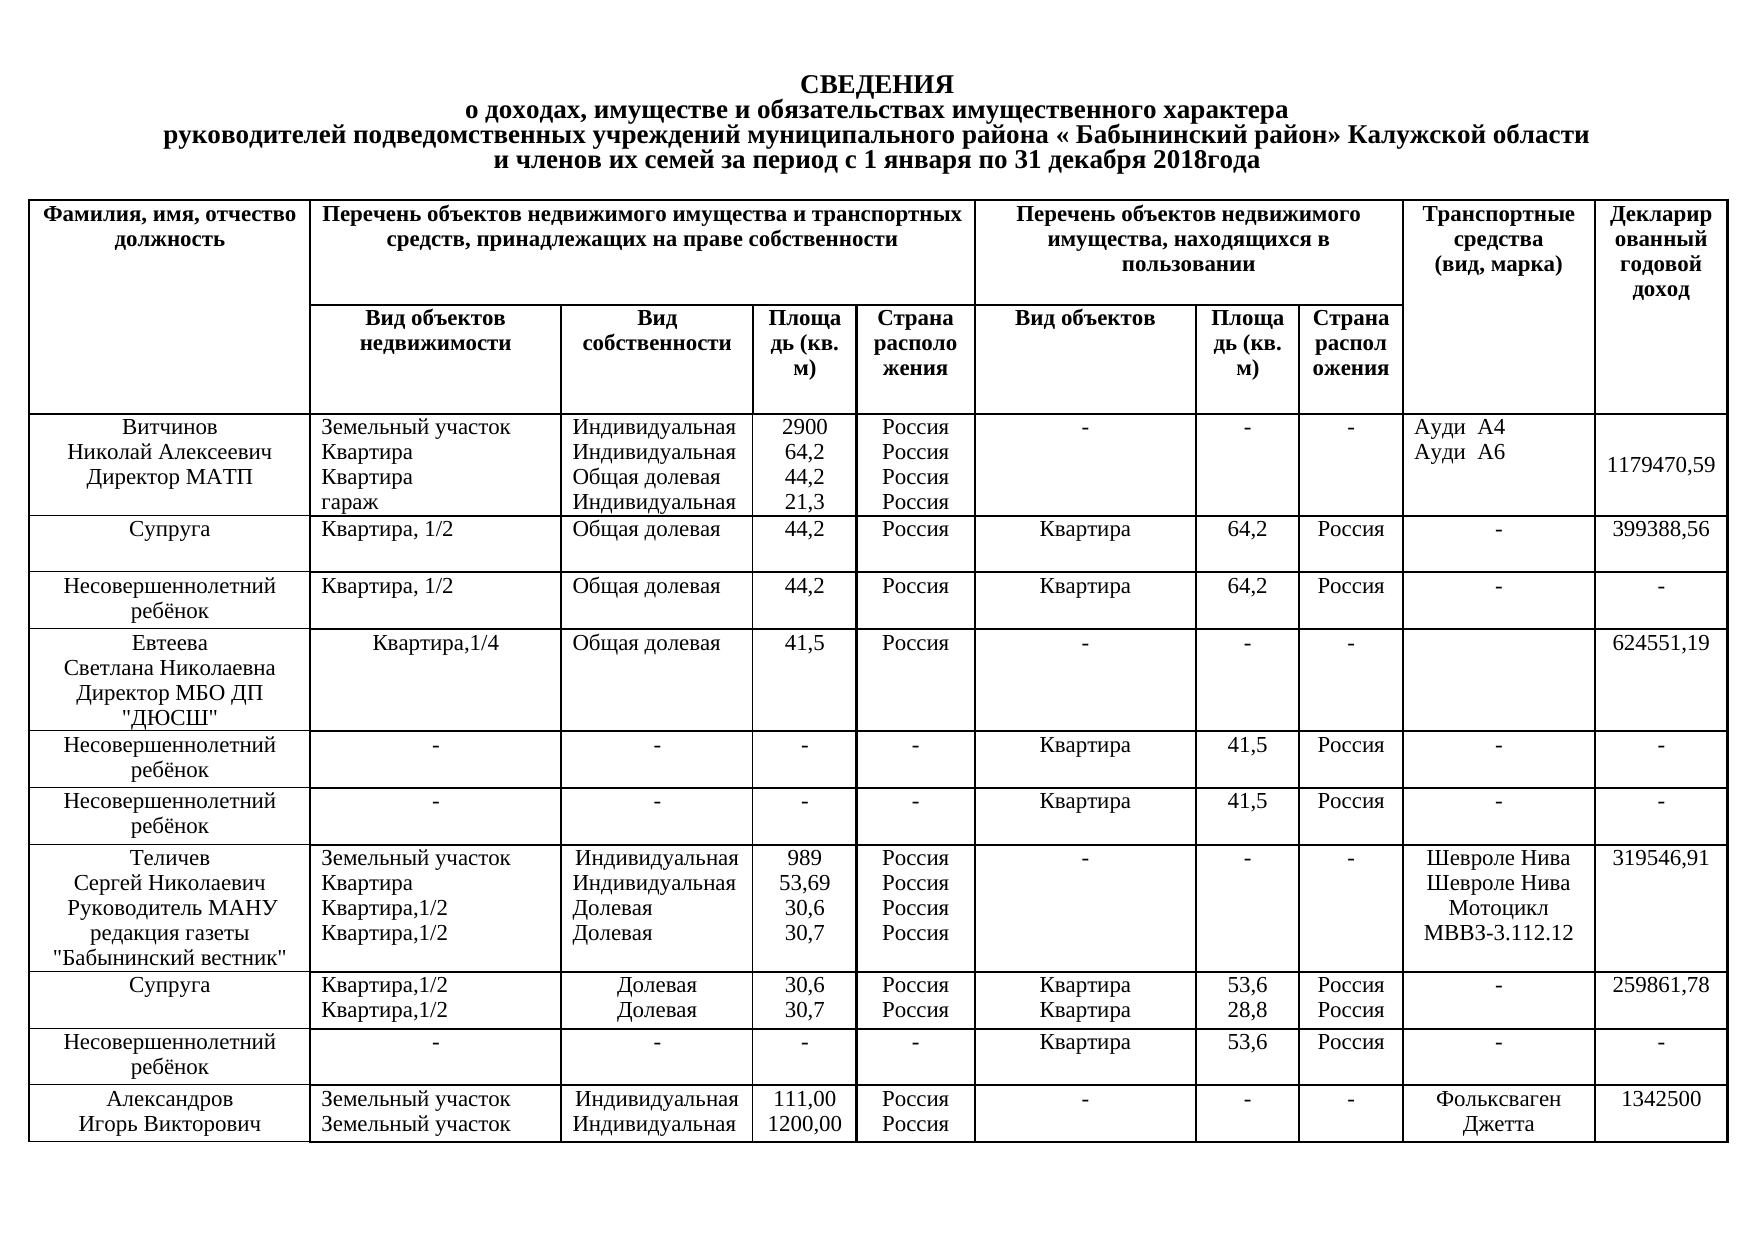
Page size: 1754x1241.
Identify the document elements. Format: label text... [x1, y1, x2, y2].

table_cell Квартира [976, 732, 1195, 787]
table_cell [562, 1086, 752, 1141]
table_cell 53,6 28,8 [1197, 973, 1298, 1027]
table_cell Площадь (кв. м) [1197, 306, 1298, 412]
table_cell Площадь (кв. м) [754, 306, 855, 412]
table_cell Россия [858, 630, 974, 730]
table_cell Квартира, 1/2 [311, 573, 560, 628]
table_cell Квартира [976, 573, 1195, 628]
table_cell Теличев Сергей Николаевич Руководитель МАНУ редакция газеты "Бабынинский вестник" [30, 845, 309, 971]
table_cell - [976, 415, 1195, 514]
table_cell - [311, 1030, 560, 1084]
table_header Декларированный годовой доход [1596, 201, 1726, 412]
table_cell Фольксваген Джетта [1404, 1086, 1594, 1141]
table_cell - [1197, 630, 1298, 730]
table_cell - [1404, 573, 1594, 628]
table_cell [30, 1085, 309, 1141]
table_cell Квартира [976, 517, 1195, 571]
table_header Перечень объектов недвижимого имущества и транспортных средств, принадлежащих на праве собственности [311, 201, 974, 304]
table_cell - [858, 732, 974, 787]
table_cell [311, 1086, 560, 1141]
table_cell Супруга [30, 972, 309, 1027]
table_cell Несовершеннолетний ребёнок [30, 788, 309, 844]
table_cell - [1300, 415, 1402, 514]
text СВЕДЕНИЯ [118, 74, 1636, 99]
table_cell Долевая Долевая [562, 973, 752, 1027]
table_cell Несовершеннолетний ребёнок [30, 731, 309, 787]
table_cell - [1404, 1030, 1594, 1084]
table_cell Россия [858, 573, 974, 628]
table_cell - [1197, 415, 1298, 514]
table_cell - [1404, 732, 1594, 787]
text и членов их семей за период с 1 января по 31 декабря 2018года [118, 149, 1636, 174]
table_cell 319546,91 [1596, 846, 1726, 971]
table_cell 64,2 [1197, 573, 1298, 628]
table_cell 30,6 30,7 [753, 973, 855, 1027]
table_cell - [562, 1030, 752, 1084]
table_cell Страна расположения [858, 306, 974, 412]
table_cell Земельный участок Квартира Квартира гараж [311, 415, 560, 514]
table_cell - [1596, 1030, 1726, 1084]
table_cell - [976, 1086, 1195, 1141]
table_cell 1179470,59 [1596, 415, 1726, 514]
table_cell Квартира, 1/2 [311, 517, 560, 571]
table_cell Россия [1300, 789, 1402, 844]
table_cell Витчинов Николай Алексеевич Директор МАТП [30, 415, 309, 514]
table_cell - [753, 732, 855, 787]
table_cell 53,6 [1197, 1030, 1298, 1084]
table_cell Индивидуальная Индивидуальная Общая долевая Индивидуальная [562, 415, 752, 514]
table_cell Россия [1300, 1030, 1402, 1084]
table_cell Квартира [976, 789, 1195, 844]
table_cell - [1404, 517, 1594, 571]
table_cell 259861,78 [1596, 973, 1726, 1027]
table_cell Несовершеннолетний ребёнок [30, 1029, 309, 1084]
table_cell Ауди А4 Ауди А6 [1404, 415, 1594, 514]
table_cell Общая долевая [562, 517, 752, 571]
table_cell - [1300, 1086, 1402, 1141]
table_cell - [976, 846, 1195, 971]
table_cell 41,5 [1197, 732, 1298, 787]
table_cell - [858, 789, 974, 844]
table_cell Квартира,1/2 Квартира,1/2 [311, 973, 560, 1027]
table_cell - [562, 789, 752, 844]
table_cell [1404, 630, 1594, 730]
table_cell Общая долевая [562, 573, 752, 628]
table_cell 41,5 [753, 630, 855, 730]
table_cell Вид объектов [976, 306, 1195, 412]
table_cell Россия [1300, 573, 1402, 628]
table_cell - [1300, 846, 1402, 971]
table_cell - [311, 732, 560, 787]
table_cell - [1596, 732, 1726, 787]
table_cell Квартира,1/4 [311, 630, 560, 730]
table_cell Вид собственности [562, 306, 752, 412]
table_cell Супруга [30, 516, 309, 571]
table_cell Россия [858, 517, 974, 571]
table_cell Несовершеннолетний ребёнок [30, 572, 309, 628]
table_cell Россия Россия Россия Россия [858, 846, 974, 971]
table_cell 1342500 [1596, 1086, 1726, 1141]
table_cell Квартира Квартира [976, 973, 1195, 1027]
table_cell - [1404, 973, 1594, 1027]
table_cell - [1404, 789, 1594, 844]
table_cell Общая долевая [562, 630, 752, 730]
table_cell - [753, 1030, 855, 1084]
table_cell Россия Россия [1300, 973, 1402, 1027]
table_cell - [562, 732, 752, 787]
table_cell Россия Россия [858, 973, 974, 1027]
table_cell - [1197, 846, 1298, 971]
table_cell - [753, 789, 855, 844]
table_header Фамилия, имя, отчество должность [30, 201, 309, 412]
table_cell 624551,19 [1596, 630, 1726, 730]
table_cell - [858, 1030, 974, 1084]
table_header Транспортные средства (вид, марка) [1404, 201, 1594, 412]
table_cell - [311, 789, 560, 844]
table_cell Земельный участок Квартира Квартира,1/2 Квартира,1/2 [311, 846, 560, 971]
table_cell - [1197, 1086, 1298, 1141]
table_cell 64,2 [1197, 517, 1298, 571]
table_cell 41,5 [1197, 789, 1298, 844]
table_cell - [1300, 630, 1402, 730]
table_cell 399388,56 [1596, 517, 1726, 571]
table_cell Шевроле Нива Шевроле Нива Мотоцикл МВВЗ-3.112.12 [1404, 846, 1594, 971]
table_cell Россия [1300, 517, 1402, 571]
text руководителей подведомственных учреждений муниципального района « Бабынинский район» Калужской области [118, 124, 1636, 149]
table_cell 44,2 [753, 573, 855, 628]
table_cell - [1596, 573, 1726, 628]
table_cell 44,2 [753, 517, 855, 571]
text о доходах, имуществе и обязательствах имущественного характера [118, 99, 1636, 124]
table_cell - [976, 630, 1195, 730]
table_cell Страна расположения [1300, 306, 1402, 412]
table_cell Квартира [976, 1030, 1195, 1084]
table_cell Россия [1300, 732, 1402, 787]
table_cell 989 53,69 30,6 30,7 [753, 846, 855, 971]
table_cell 2900 64,2 44,2 21,3 [753, 415, 855, 514]
table_cell Индивидуальная Индивидуальная Долевая Долевая [562, 846, 752, 971]
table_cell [858, 1086, 974, 1141]
table_cell 111,00 1200,00 93,3 [753, 1086, 855, 1141]
table_header Перечень объектов недвижимого имущества, находящихся в пользовании [976, 201, 1402, 304]
table_cell Вид объектов недвижимости [311, 306, 560, 412]
table_cell - [1596, 789, 1726, 844]
table_cell Евтеева Светлана Николаевна Директор МБО ДП "ДЮСШ" [30, 629, 309, 730]
table_cell Россия Россия Россия Россия [858, 415, 974, 514]
